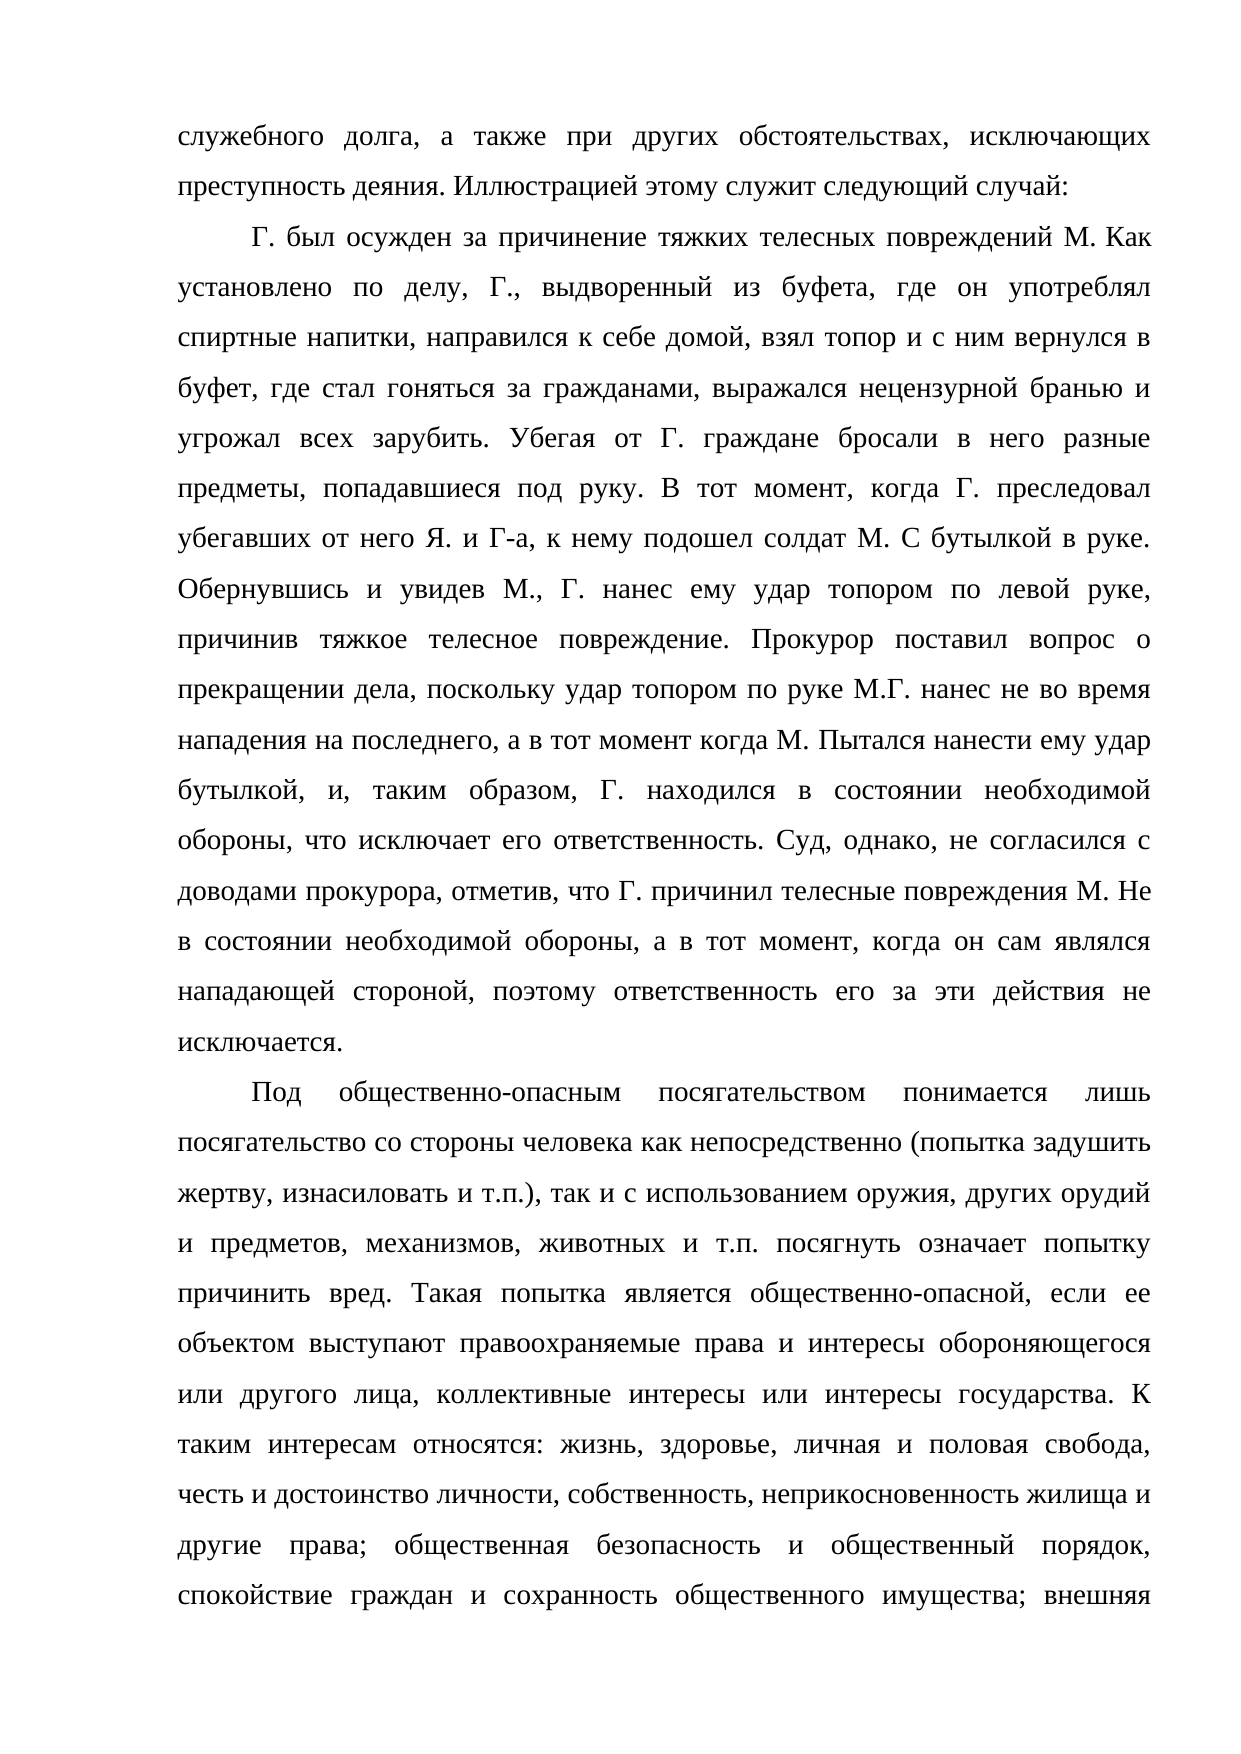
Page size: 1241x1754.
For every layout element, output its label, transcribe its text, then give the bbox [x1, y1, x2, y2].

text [177, 1074, 1152, 1611]
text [177, 118, 1152, 202]
text Г. был осужден за причинение тяжких телесных повреждений М. Как установлено по делу, Г., выдворенный из буфета, где он употреблял спиртные напитки, направился к себе домой, взял топор и с ним вернулся в буфет, где стал гоняться за гражданами, выражался нецензурной бранью и угрожал всех зарубить. Убегая от Г. граждане бросали в него разные предметы, попадавшиеся под руку. В тот момент, когда Г. преследовал убегавших от него Я. и Г-а, к нему подошел солдат М. С бутылкой в руке. Обернувшись и увидев М., Г. нанес ему удар топором по левой руке, причинив тяжкое телесное повреждение. Прокурор поставил вопрос о прекращении дела, поскольку удар топором по руке М.Г. нанес не во время нападения на последнего, а в тот момент когда М. Пытался нанести ему удар бутылкой, и, таким образом, Г. находился в состоянии необходимой обороны, что исключает его ответственность. Суд, однако, не согласился с доводами прокурора, отметив, что Г. причинил телесные повреждения М. Не в состоянии необходимой обороны, а в тот момент, когда он сам являлся нападающей стороной, поэтому ответственность его за эти действия не исключается. [177, 219, 1152, 1057]
